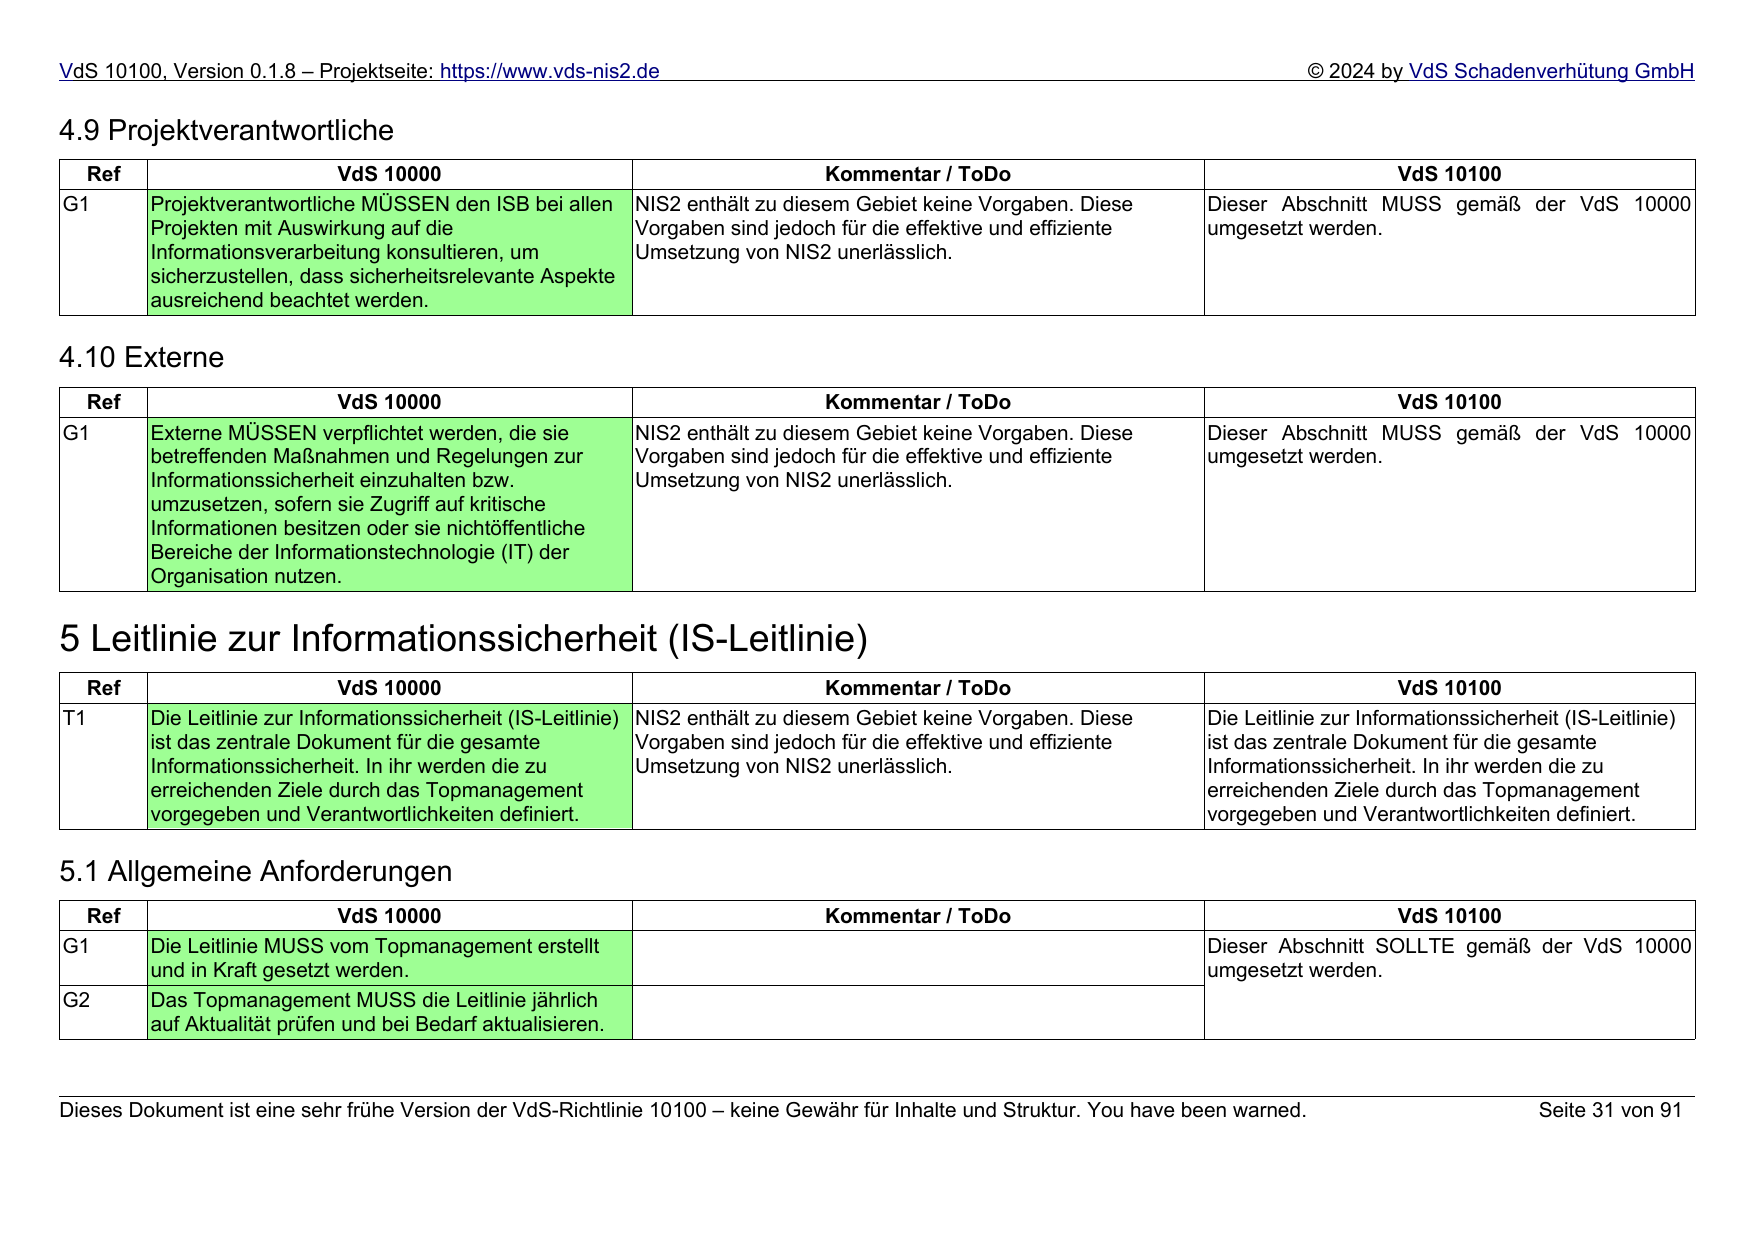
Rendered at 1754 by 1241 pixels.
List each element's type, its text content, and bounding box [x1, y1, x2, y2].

table_cell T1 [60, 704, 147, 828]
table_cell Dieser Abschnitt MUSS gemäß der VdS 10000 umgesetzt werden. [1205, 418, 1695, 591]
table_cell NIS2 enthält zu diesem Gebiet keine Vorgaben. Diese Vorgaben sind jedoch für die effektive und effiziente Umsetzung von NIS2 unerlässlich. [633, 418, 1204, 591]
table_cell Projektverantwortliche MÜSSEN den ISB bei allen Projekten mit Auswirkung auf die Informationsverarbeitung konsultieren, um sicherzustellen, dass sicherheitsrelevante Aspekte ausreichend beachtet werden. [148, 190, 632, 315]
subtitle 5.1 Allgemeine Anforderungen [59, 854, 1695, 888]
table_header VdS 10100 [1205, 673, 1695, 702]
subtitle 5 Leitlinie zur Informationssicherheit (IS-Leitlinie) [59, 616, 1695, 659]
table_cell G2 [60, 986, 147, 1039]
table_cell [1205, 190, 1695, 315]
table_header Kommentar / ToDo [633, 388, 1204, 417]
table_header VdS 10000 [148, 160, 632, 189]
table_header VdS 10000 [148, 388, 632, 417]
table_cell G1 [60, 418, 147, 591]
table_cell Dieser Abschnitt SOLLTE gemäß der VdS 10000 umgesetzt werden. [1205, 931, 1695, 1039]
table_cell [633, 931, 1204, 985]
table_header Ref [60, 388, 147, 417]
table_header Ref [60, 673, 147, 702]
table_header VdS 10100 [1205, 160, 1695, 189]
table_cell [633, 986, 1204, 1039]
subtitle 4.10 Externe [59, 341, 1695, 374]
table_cell Externe MÜSSEN verpflichtet werden, die sie betreffenden Maßnahmen und Regelungen zur Informationssicherheit einzuhalten bzw. umzusetzen, sofern sie Zugriff auf kritische Informationen besitzen oder sie nichtöffentliche Bereiche der Informationstechnologie (IT) der Organisation nutzen. [148, 418, 632, 591]
table_header VdS 10100 [1205, 901, 1695, 930]
table_header VdS 10000 [148, 901, 632, 930]
table_cell Das Topmanagement MUSS die Leitlinie jährlich auf Aktualität prüfen und bei Bedarf aktualisieren. [148, 986, 632, 1039]
table_cell G1 [60, 931, 147, 985]
table_header VdS 10100 [1205, 388, 1695, 417]
subtitle 4.9 Projektverantwortliche [59, 112, 1695, 146]
table_cell Die Leitlinie MUSS vom Topmanagement erstellt und in Kraft gesetzt werden. [148, 931, 632, 985]
table_header Ref [60, 160, 147, 189]
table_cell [633, 190, 1204, 315]
table_header Kommentar / ToDo [633, 160, 1204, 189]
table_cell NIS2 enthält zu diesem Gebiet keine Vorgaben. Diese Vorgaben sind jedoch für die effektive und effiziente Umsetzung von NIS2 unerlässlich. [633, 704, 1204, 828]
table_cell Die Leitlinie zur Informationssicherheit (IS-Leitlinie) ist das zentrale Dokument für die gesamte Informationssicherheit. In ihr werden die zu erreichenden Ziele durch das Topmanagement vorgegeben und Verantwortlichkeiten definiert. [1205, 704, 1695, 828]
table_header Kommentar / ToDo [633, 901, 1204, 930]
table_header VdS 10000 [148, 673, 632, 702]
table_header Ref [60, 901, 147, 930]
table_cell Die Leitlinie zur Informationssicherheit (IS-Leitlinie) ist das zentrale Dokument für die gesamte Informationssicherheit. In ihr werden die zu erreichenden Ziele durch das Topmanagement vorgegeben und Verantwortlichkeiten definiert. [148, 704, 632, 828]
table_cell G1 [60, 190, 147, 315]
table_header Kommentar / ToDo [633, 673, 1204, 702]
